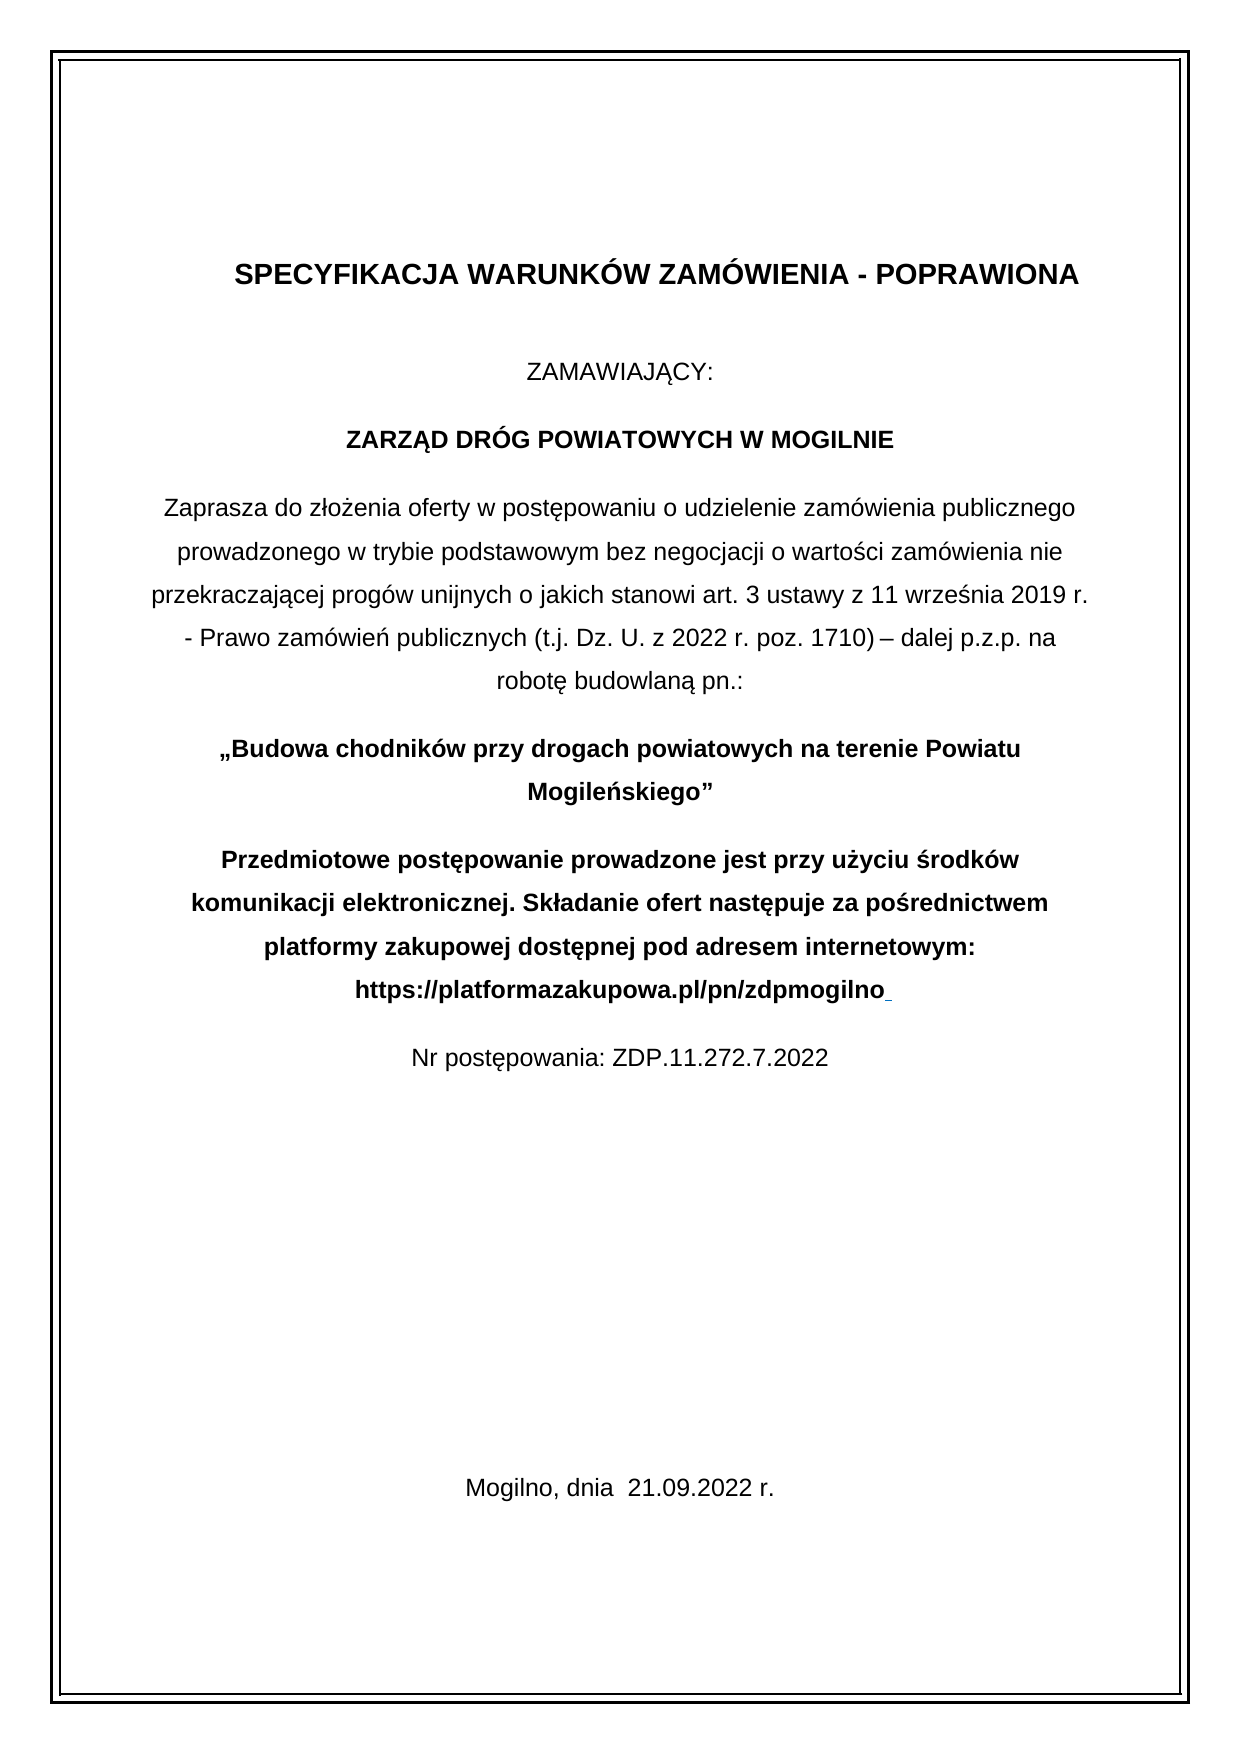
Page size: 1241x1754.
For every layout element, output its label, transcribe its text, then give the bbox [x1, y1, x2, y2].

text specyfikacja warunków zamówienia - PoPRAWIONA [148, 257, 1092, 290]
text Nr postępowania: ZDP.11.272.7.2022 [148, 1043, 1092, 1071]
text Zaprasza do złożenia oferty w postępowaniu o udzielenie zamówienia publicznego prowadzonego w trybie podstawowym bez negocjacji o wartości zamówienia nie przekraczającej progów unijnych o jakich stanowi art. 3 ustawy z 11 września 2019 r. - Prawo zamówień publicznych (t.j. Dz. U. z 2022 r. poz. 1710) – dalej p.z.p. na robotę budowlaną pn.: [148, 493, 1092, 694]
text ZARZĄD DRÓG POWIATOWYCH W MOGILNIE [148, 425, 1092, 454]
text Przedmiotowe postępowanie prowadzone jest przy użyciu środków komunikacji elektronicznej. Składanie ofert następuje za pośrednictwem platformy zakupowej dostępnej pod adresem internetowym: https://platformazakupowa.pl/pn/zdpmogilno [148, 845, 1092, 1003]
text Mogilno, dnia 21.09.2022 r. [148, 1473, 1092, 1502]
text „Budowa chodników przy drogach powiatowych na terenie Powiatu Mogileńskiego” [148, 734, 1092, 806]
text zAMAWIAJĄCY: [148, 357, 1092, 386]
